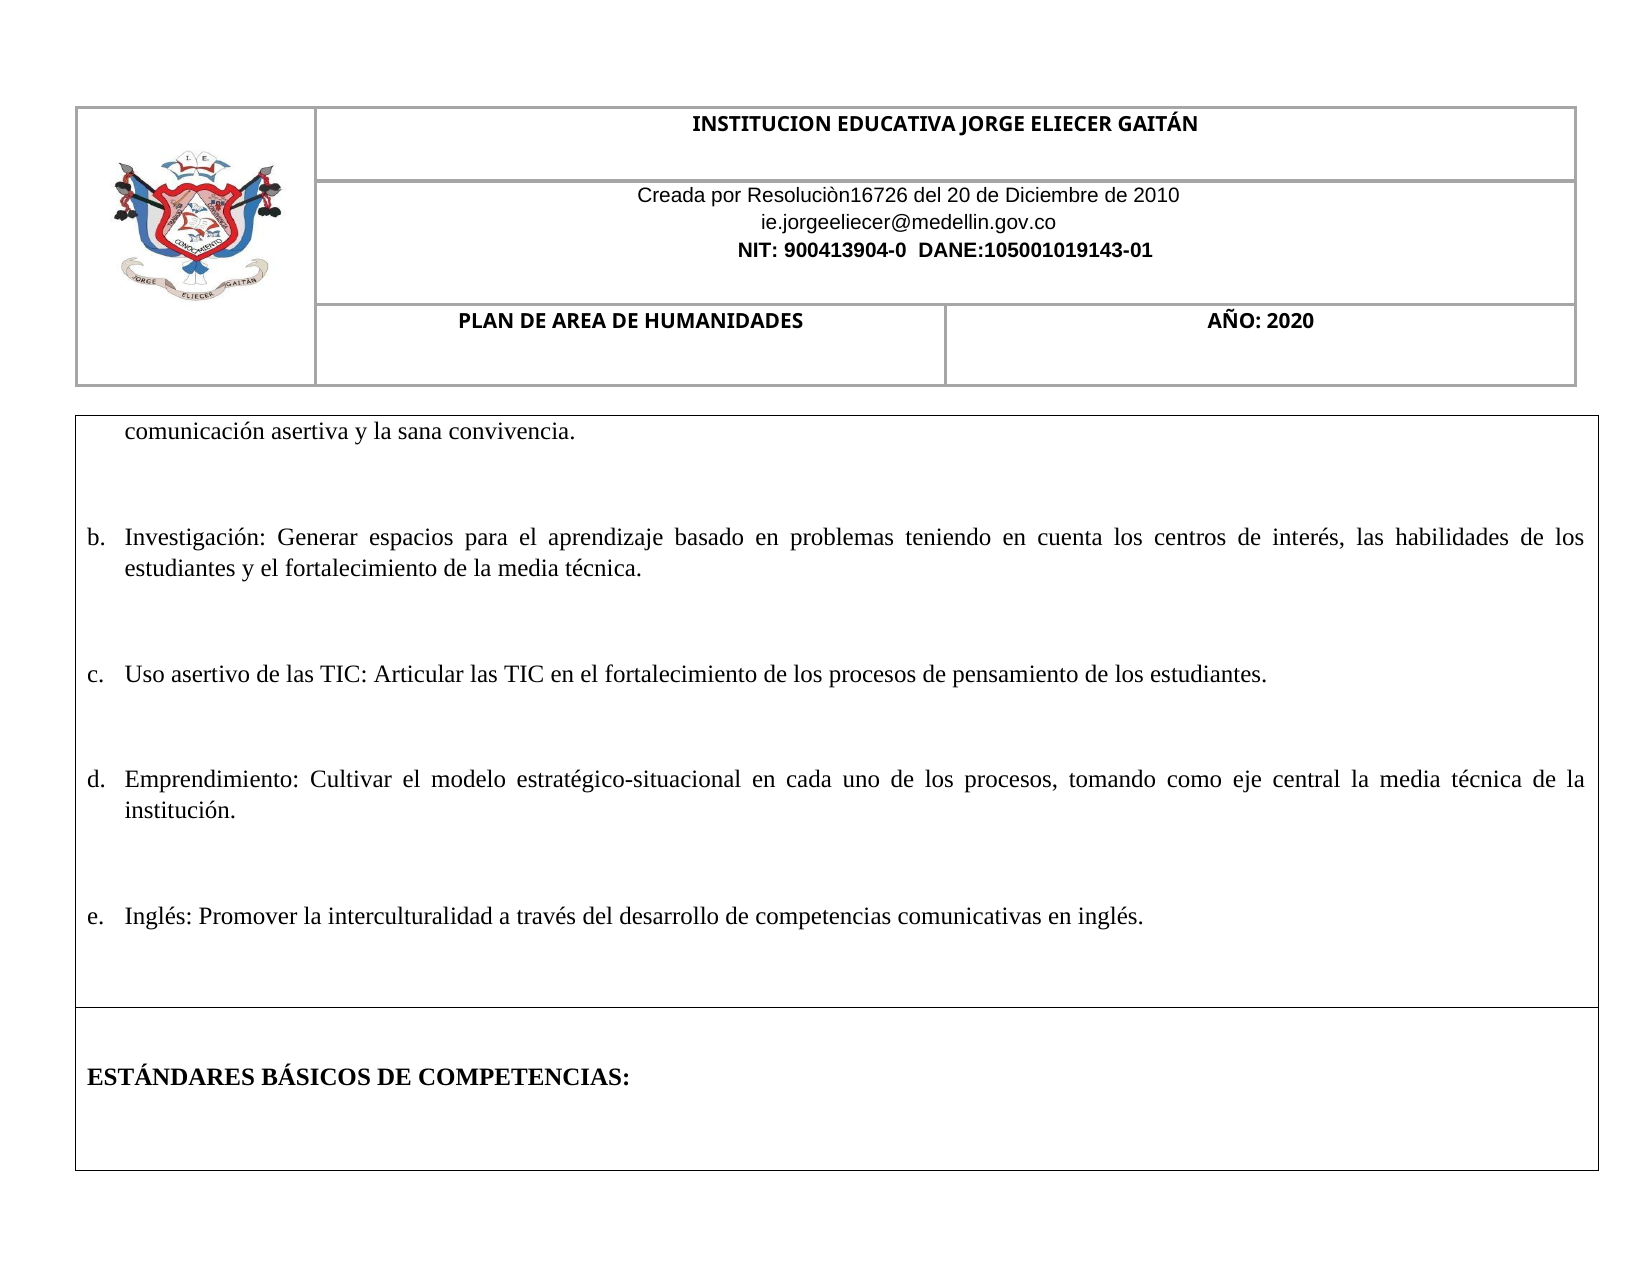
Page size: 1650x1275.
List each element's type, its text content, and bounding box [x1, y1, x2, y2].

picture [104, 145, 288, 306]
table_cell EJES GENERADORES INSTITUCIONALES: Competencias ciudadanas: Formar estudiantes en el ejercicio de la autonomía, el pensamiento divergente, la conciencia ambiental, la comunicación asertiva y la sana convivencia. Investigación: Generar espacios para el aprendizaje basado en problemas teniendo en cuenta los centros de interés, las habilidades de los estudiantes y el fortalecimiento de la media técnica. Uso asertivo de las TIC: Articular las TIC en el fortalecimiento de los procesos de pensamiento de los estudiantes. Emprendimiento: Cultivar el modelo estratégico-situacional en cada uno de los procesos, tomando como eje central la media técnica de la institución. Inglés: Promover la interculturalidad a través del desarrollo de competencias comunicativas en inglés. [76, 416, 1598, 1007]
table_cell ESTÁNDARES BÁSICOS DE COMPETENCIAS: Organizo mis ideas para producir un texto oral, teniendo en cuenta mi realidad y mis propias experiencias. Elijo un tema para producir un texto escrito, teniendo cuenta un propósito, las características del interlocutor y las exigencias del contexto. Leo diversos tipos de texto: descriptivo, informativo, narrativo, explicativo y argumentativo. Leo diversos tipos de texto literario: relatos mitológicos, leyendas, fábulas, poemas y obras teatrales. Reconozco las características de los diferentes medios de comunicación masiva. Selecciono y clasifico con la información emitida por los diferentes medios de comunicación. Identifico con los elementos constitutivos de la comunicación: interlocutores, código, canal, mensaje y textos. [76, 1008, 1598, 1169]
